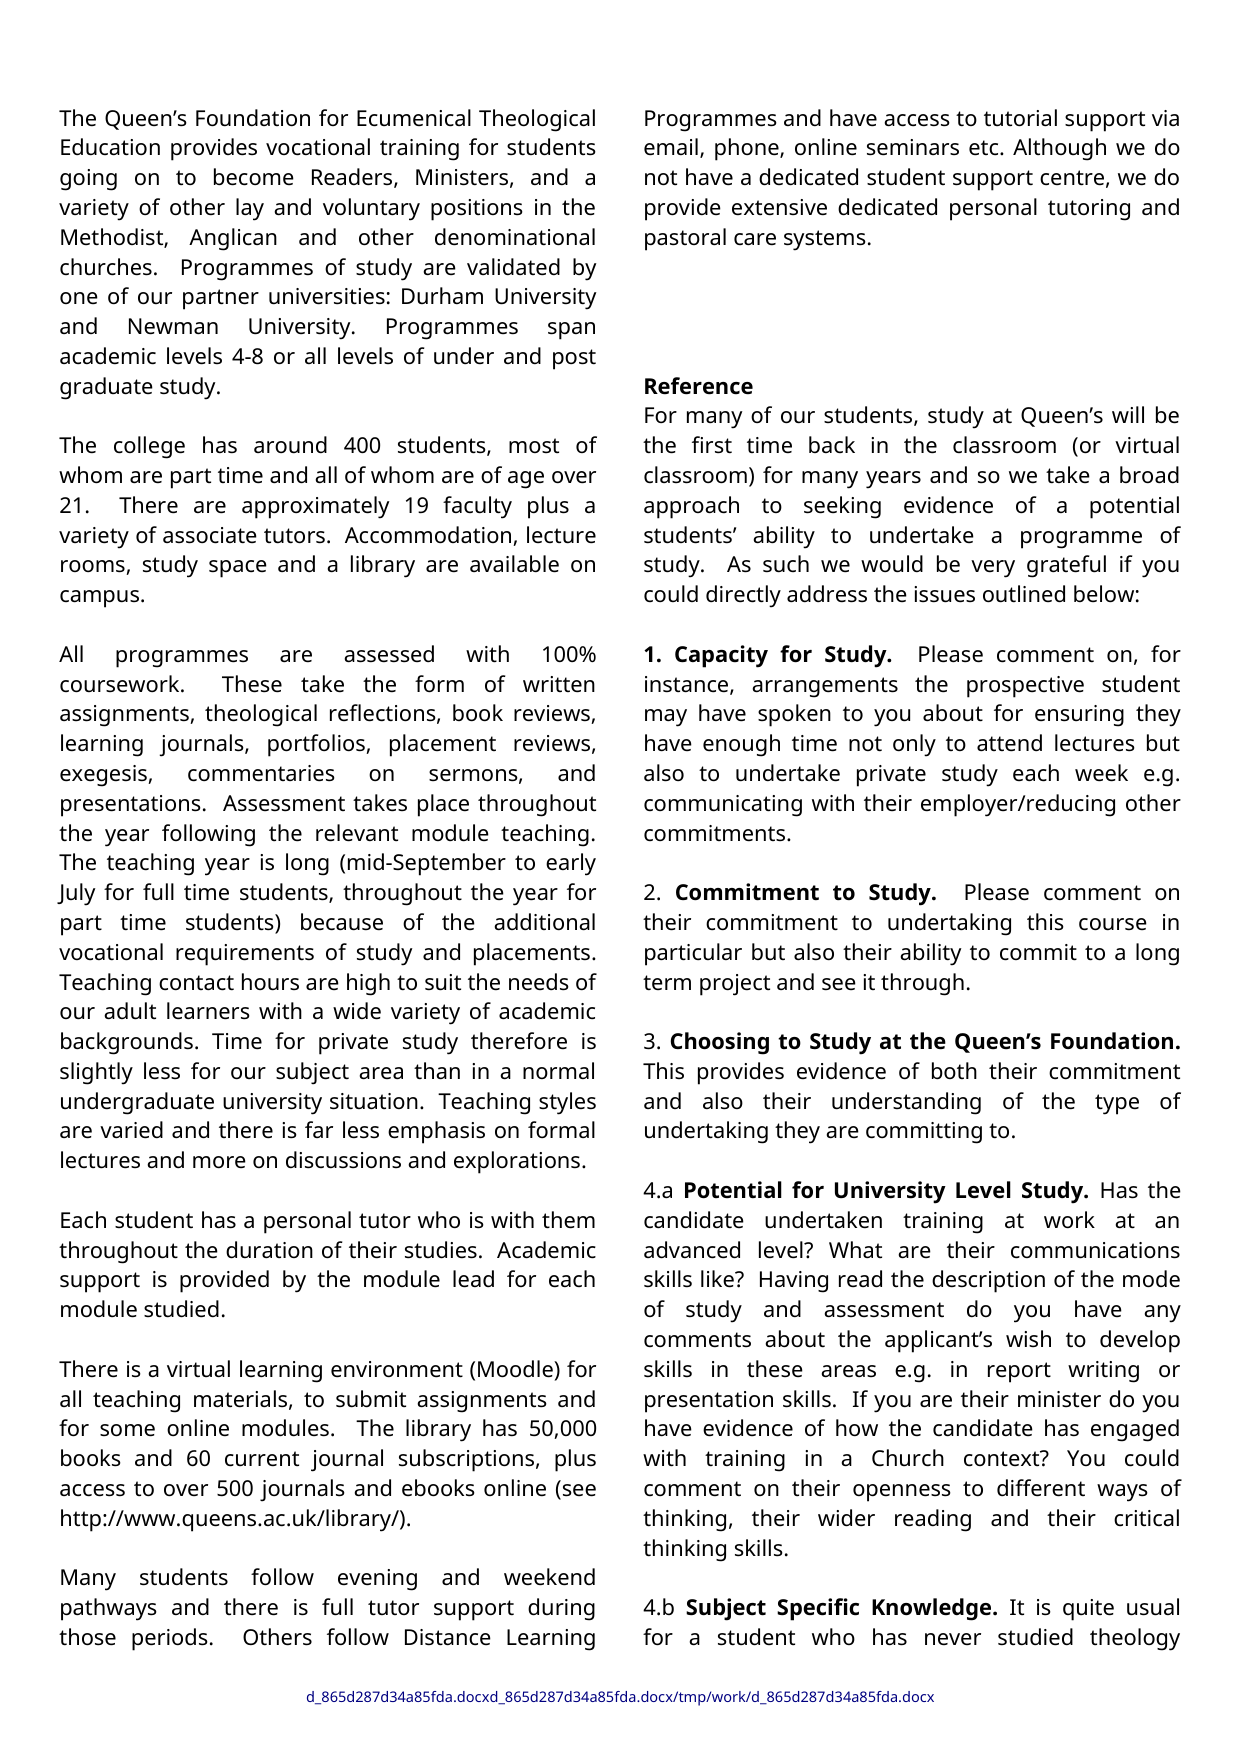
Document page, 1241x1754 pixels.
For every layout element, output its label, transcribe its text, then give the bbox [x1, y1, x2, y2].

text 4.a Potential for University Level Study. Has the candidate undertaken training at work at an advanced level? What are their communications skills like? Having read the description of the mode of study and assessment do you have any comments about the applicant’s wish to develop skills in these areas e.g. in report writing or presentation skills. If you are their minister do you have evidence of how the candidate has engaged with training in a Church context? You could comment on their openness to different ways of thinking, their wider reading and their critical thinking skills. [643, 1175, 1181, 1562]
text The college has around 400 students, most of whom are part time and all of whom are of age over 21. There are approximately 19 faculty plus a variety of associate tutors. Accommodation, lecture rooms, study space and a library are available on campus. [59, 430, 597, 609]
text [59, 103, 597, 401]
text Many students follow evening and weekend pathways and there is full tutor support during those periods. Others follow Distance Learning Programmes and have access to tutorial support via email, phone, online seminars etc. Although we do not have a dedicated student support centre, we do provide extensive dedicated personal tutoring and pastoral care systems. [59, 1562, 597, 1652]
text 2. Commitment to Study. Please comment on their commitment to undertaking this course in particular but also their ability to commit to a long term project and see it through. [643, 877, 1181, 996]
text For many of our students, study at Queen’s will be the first time back in the classroom (or virtual classroom) for many years and so we take a broad approach to seeking evidence of a potential students’ ability to undertake a programme of study. As such we would be very grateful if you could directly address the issues outlined below: [643, 401, 1181, 609]
text 1. Capacity for Study. Please comment on, for instance, arrangements the prospective student may have spoken to you about for ensuring they have enough time not only to attend lectures but also to undertake private study each week e.g. communicating with their employer/reducing other commitments. [643, 639, 1181, 847]
text Many students follow evening and weekend pathways and there is full tutor support during those periods. Others follow Distance Learning Programmes and have access to tutorial support via email, phone, online seminars etc. Although we do not have a dedicated student support centre, we do provide extensive dedicated personal tutoring and pastoral care systems. [643, 103, 1181, 252]
text All programmes are assessed with 100% coursework. These take the form of written assignments, theological reflections, book reviews, learning journals, portfolios, placement reviews, exegesis, commentaries on sermons, and presentations. Assessment takes place throughout the year following the relevant module teaching. The teaching year is long (mid-September to early July for full time students, throughout the year for part time students) because of the additional vocational requirements of study and placements. Teaching contact hours are high to suit the needs of our adult learners with a wide variety of academic backgrounds. Time for private study therefore is slightly less for our subject area than in a normal undergraduate university situation. Teaching styles are varied and there is far less emphasis on formal lectures and more on discussions and explorations. [59, 639, 597, 1175]
text 3. Choosing to Study at the Queen’s Foundation. This provides evidence of both their commitment and also their understanding of the type of undertaking they are committing to. [643, 1026, 1181, 1145]
text Reference [643, 371, 1181, 401]
text Each student has a personal tutor who is with them throughout the duration of their studies. Academic support is provided by the module lead for each module studied. [59, 1205, 597, 1324]
text There is a virtual learning environment (Moodle) for all teaching materials, to submit assignments and for some online modules. The library has 50,000 books and 60 current journal subscriptions, plus access to over 500 journals and ebooks online (see http://www.queens.ac.uk/library/). [59, 1354, 597, 1443]
text There is a virtual learning environment (Moodle) for all teaching materials, to submit assignments and for some online modules. The library has 50,000 books and 60 current journal subscriptions, plus access to over 500 journals and ebooks online (see http://www.queens.ac.uk/library/). [59, 1473, 597, 1533]
